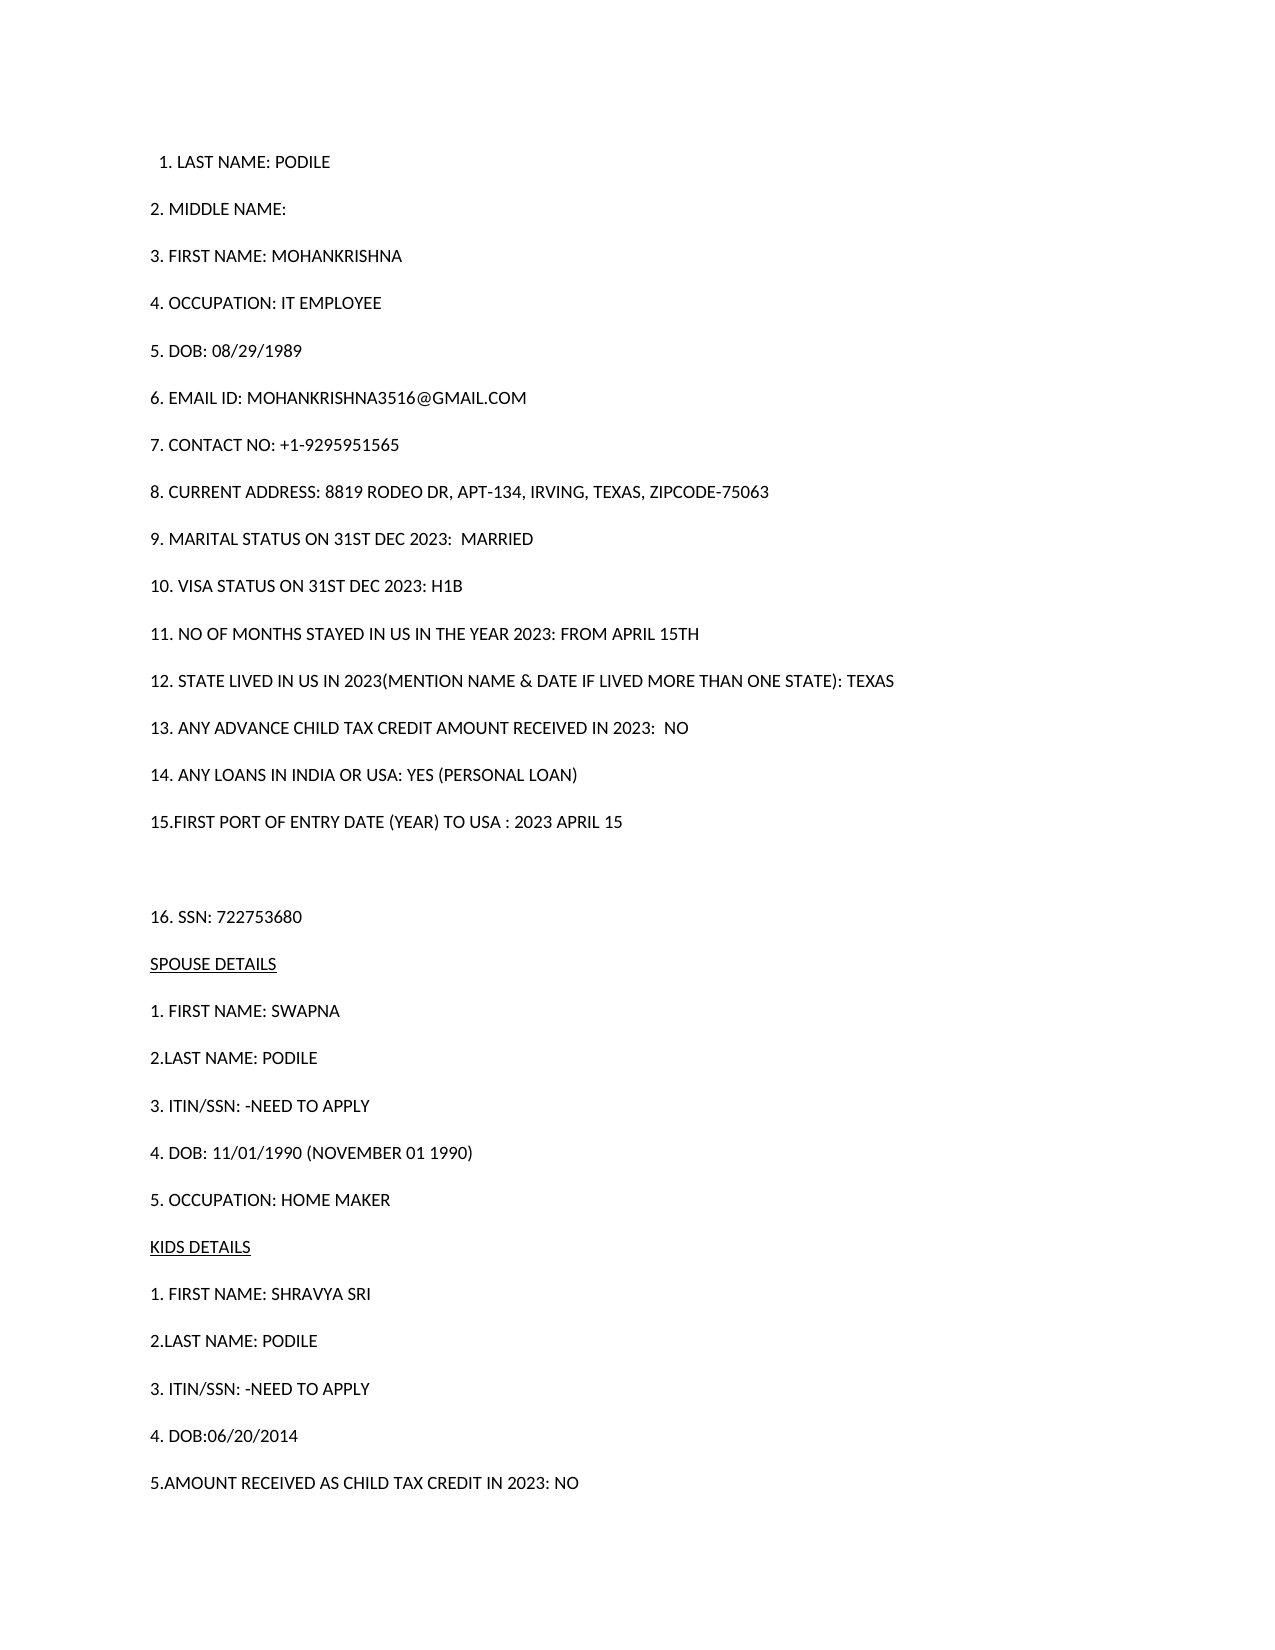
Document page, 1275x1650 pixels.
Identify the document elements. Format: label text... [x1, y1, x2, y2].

text 3. FIRST NAME: MOHANKRISHNA [150, 244, 1125, 267]
text KIDS DETAILS [150, 1235, 1125, 1258]
text 7. CONTACT NO: +1-9295951565 [150, 433, 1125, 456]
text 5. DOB: 08/29/1989 [150, 339, 1125, 362]
text 8. CURRENT ADDRESS: 8819 RODEO DR, APT-134, IRVING, TEXAS, ZIPCODE-75063 [150, 480, 1125, 503]
text 15.FIRST PORT OF ENTRY DATE (YEAR) TO USA : 2023 APRIL 15 [150, 811, 1125, 833]
text 12. STATE LIVED IN US IN 2023(MENTION NAME & DATE IF LIVED MORE THAN ONE STATE): TEXAS [150, 669, 1125, 692]
text 5.AMOUNT RECEIVED AS CHILD TAX CREDIT IN 2023: NO [150, 1471, 1125, 1494]
text 2.LAST NAME: PODILE [150, 1047, 1125, 1069]
text 5. OCCUPATION: HOME MAKER [150, 1188, 1125, 1211]
text 1. FIRST NAME: SWAPNA [150, 999, 1125, 1022]
text 1. LAST NAME: PODILE [150, 150, 1125, 173]
text 4. DOB:06/20/2014 [150, 1424, 1125, 1447]
text 6. EMAIL ID: MOHANKRISHNA3516@GMAIL.COM [150, 386, 1125, 409]
text 1. FIRST NAME: SHRAVYA SRI [150, 1282, 1125, 1305]
text SPOUSE DETAILS [150, 952, 1125, 975]
text 4. OCCUPATION: IT EMPLOYEE [150, 292, 1125, 314]
text 2.LAST NAME: PODILE [150, 1330, 1125, 1353]
text 3. ITIN/SSN: -NEED TO APPLY [150, 1377, 1125, 1400]
text 4. DOB: 11/01/1990 (NOVEMBER 01 1990) [150, 1141, 1125, 1164]
text 2. MIDDLE NAME: [150, 197, 1125, 220]
text 10. VISA STATUS ON 31ST DEC 2023: H1B [150, 575, 1125, 598]
text 16. SSN: 722753680 [150, 905, 1125, 928]
text 14. ANY LOANS IN INDIA OR USA: YES (PERSONAL LOAN) [150, 763, 1125, 786]
text 11. NO OF MONTHS STAYED IN US IN THE YEAR 2023: FROM APRIL 15TH [150, 622, 1125, 645]
text 9. MARITAL STATUS ON 31ST DEC 2023: MARRIED [150, 527, 1125, 550]
text 13. ANY ADVANCE CHILD TAX CREDIT AMOUNT RECEIVED IN 2023: NO [150, 716, 1125, 739]
text 3. ITIN/SSN: -NEED TO APPLY [150, 1094, 1125, 1117]
